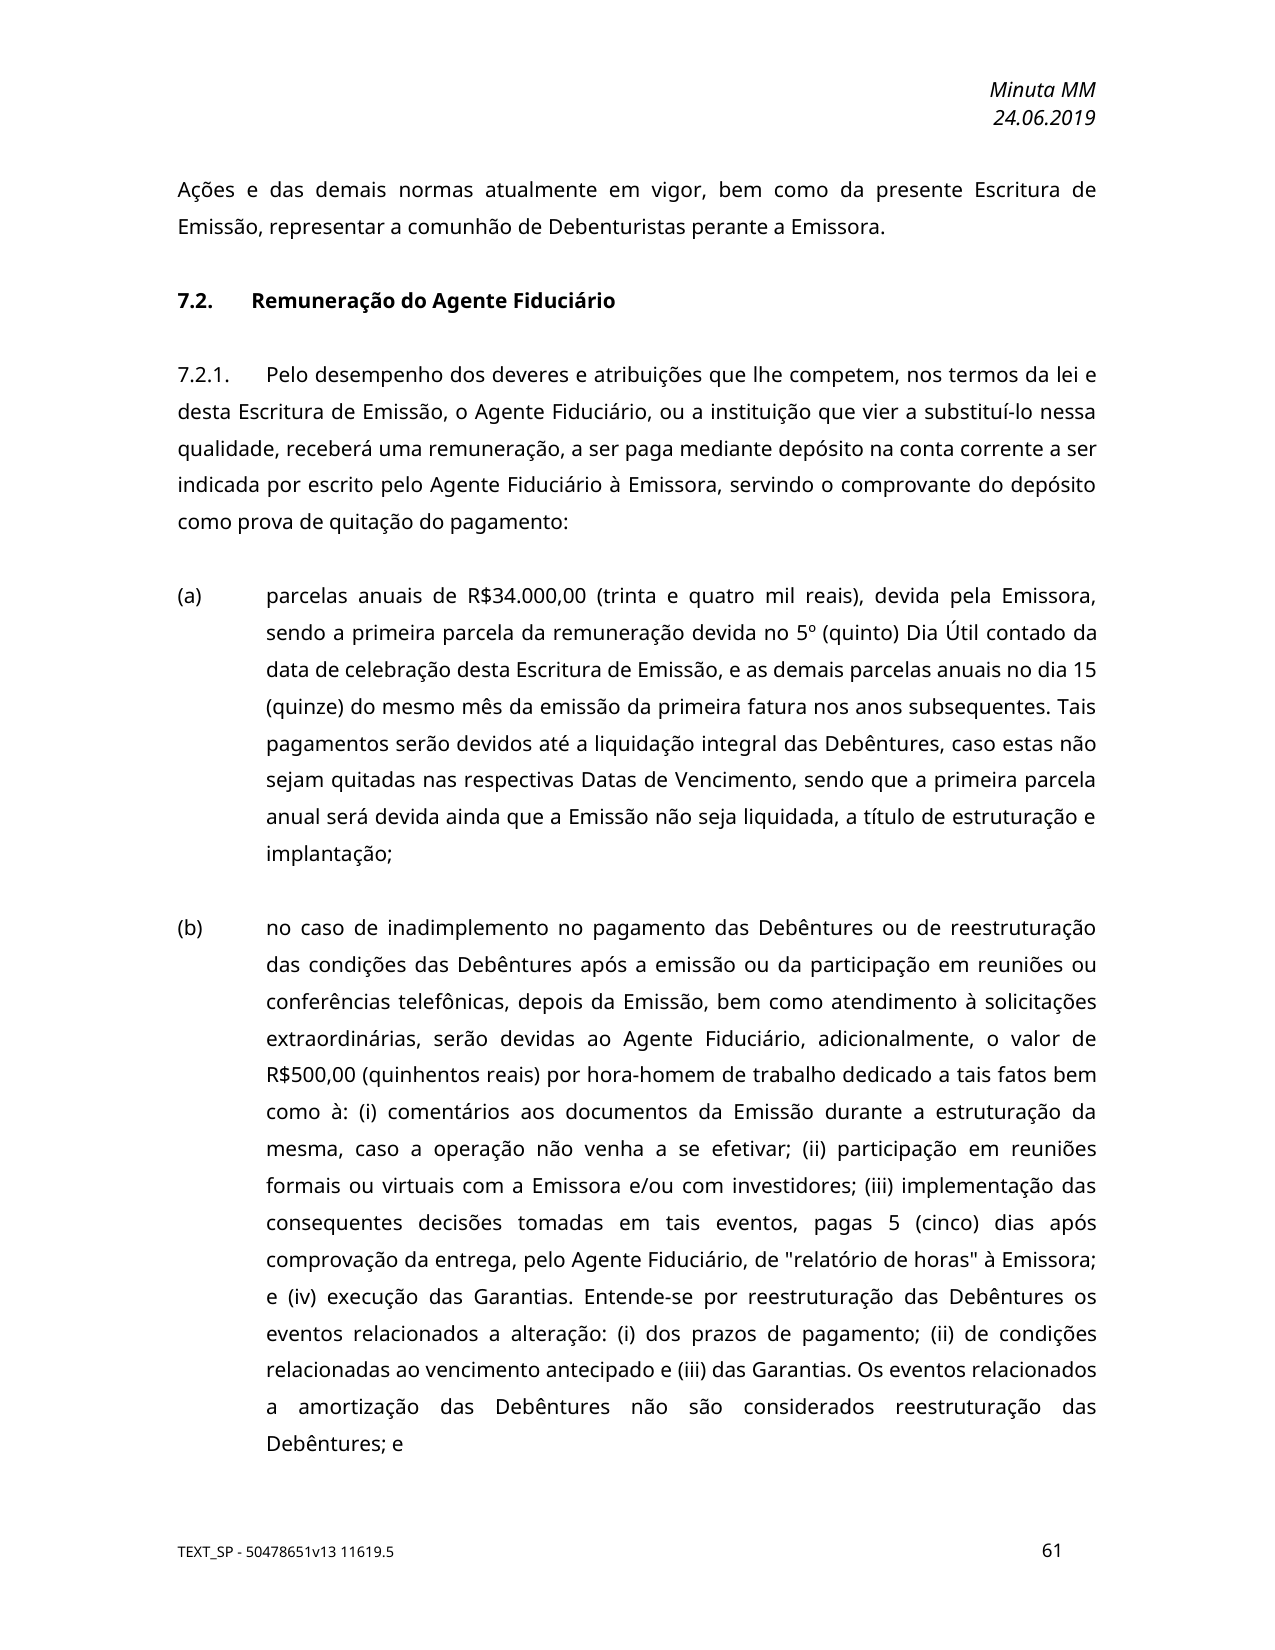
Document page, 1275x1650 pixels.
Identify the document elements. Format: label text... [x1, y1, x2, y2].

list Remuneração do Agente Fiduciário [177, 286, 1098, 314]
list no caso de inadimplemento no pagamento das Debêntures ou de reestruturação das condições das Debêntures após a emissão ou da participação em reuniões ou conferências telefônicas, depois da Emissão, bem como atendimento à solicitações extraordinárias, serão devidas ao Agente Fiduciário, adicionalmente, o valor de R$500,00 (quinhentos reais) por hora-homem de trabalho dedicado a tais fatos bem como à: (i) comentários aos documentos da Emissão durante a estruturação da mesma, caso a operação não venha a se efetivar; (ii) participação em reuniões formais ou virtuais com a Emissora e/ou com investidores; (iii) implementação das consequentes decisões tomadas em tais eventos, pagas 5 (cinco) dias após comprovação da entrega, pelo Agente Fiduciário, de "relatório de horas" à Emissora; e (iv) execução das Garantias. Entende-se por reestruturação das Debêntures os eventos relacionados a alteração: (i) dos prazos de pagamento; (ii) de condições relacionadas ao vencimento antecipado e (iii) das Garantias. Os eventos relacionados a amortização das Debêntures não são considerados reestruturação das Debêntures; e [177, 913, 1098, 1458]
list Pelo desempenho dos deveres e atribuições que lhe competem, nos termos da lei e desta Escritura de Emissão, o Agente Fiduciário, ou a instituição que vier a substituí-lo nessa qualidade, receberá uma remuneração, a ser paga mediante depósito na conta corrente a ser indicada por escrito pelo Agente Fiduciário à Emissora, servindo o comprovante do depósito como prova de quitação do pagamento: [177, 360, 1098, 536]
list parcelas anuais de R$34.000,00 (trinta e quatro mil reais), devida pela Emissora, sendo a primeira parcela da remuneração devida no 5º (quinto) Dia Útil contado da data de celebração desta Escritura de Emissão, e as demais parcelas anuais no dia 15 (quinze) do mesmo mês da emissão da primeira fatura nos anos subsequentes. Tais pagamentos serão devidos até a liquidação integral das Debêntures, caso estas não sejam quitadas nas respectivas Datas de Vencimento, sendo que a primeira parcela anual será devida ainda que a Emissão não seja liquidada, a título de estruturação e implantação; [177, 581, 1098, 868]
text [177, 176, 1098, 241]
